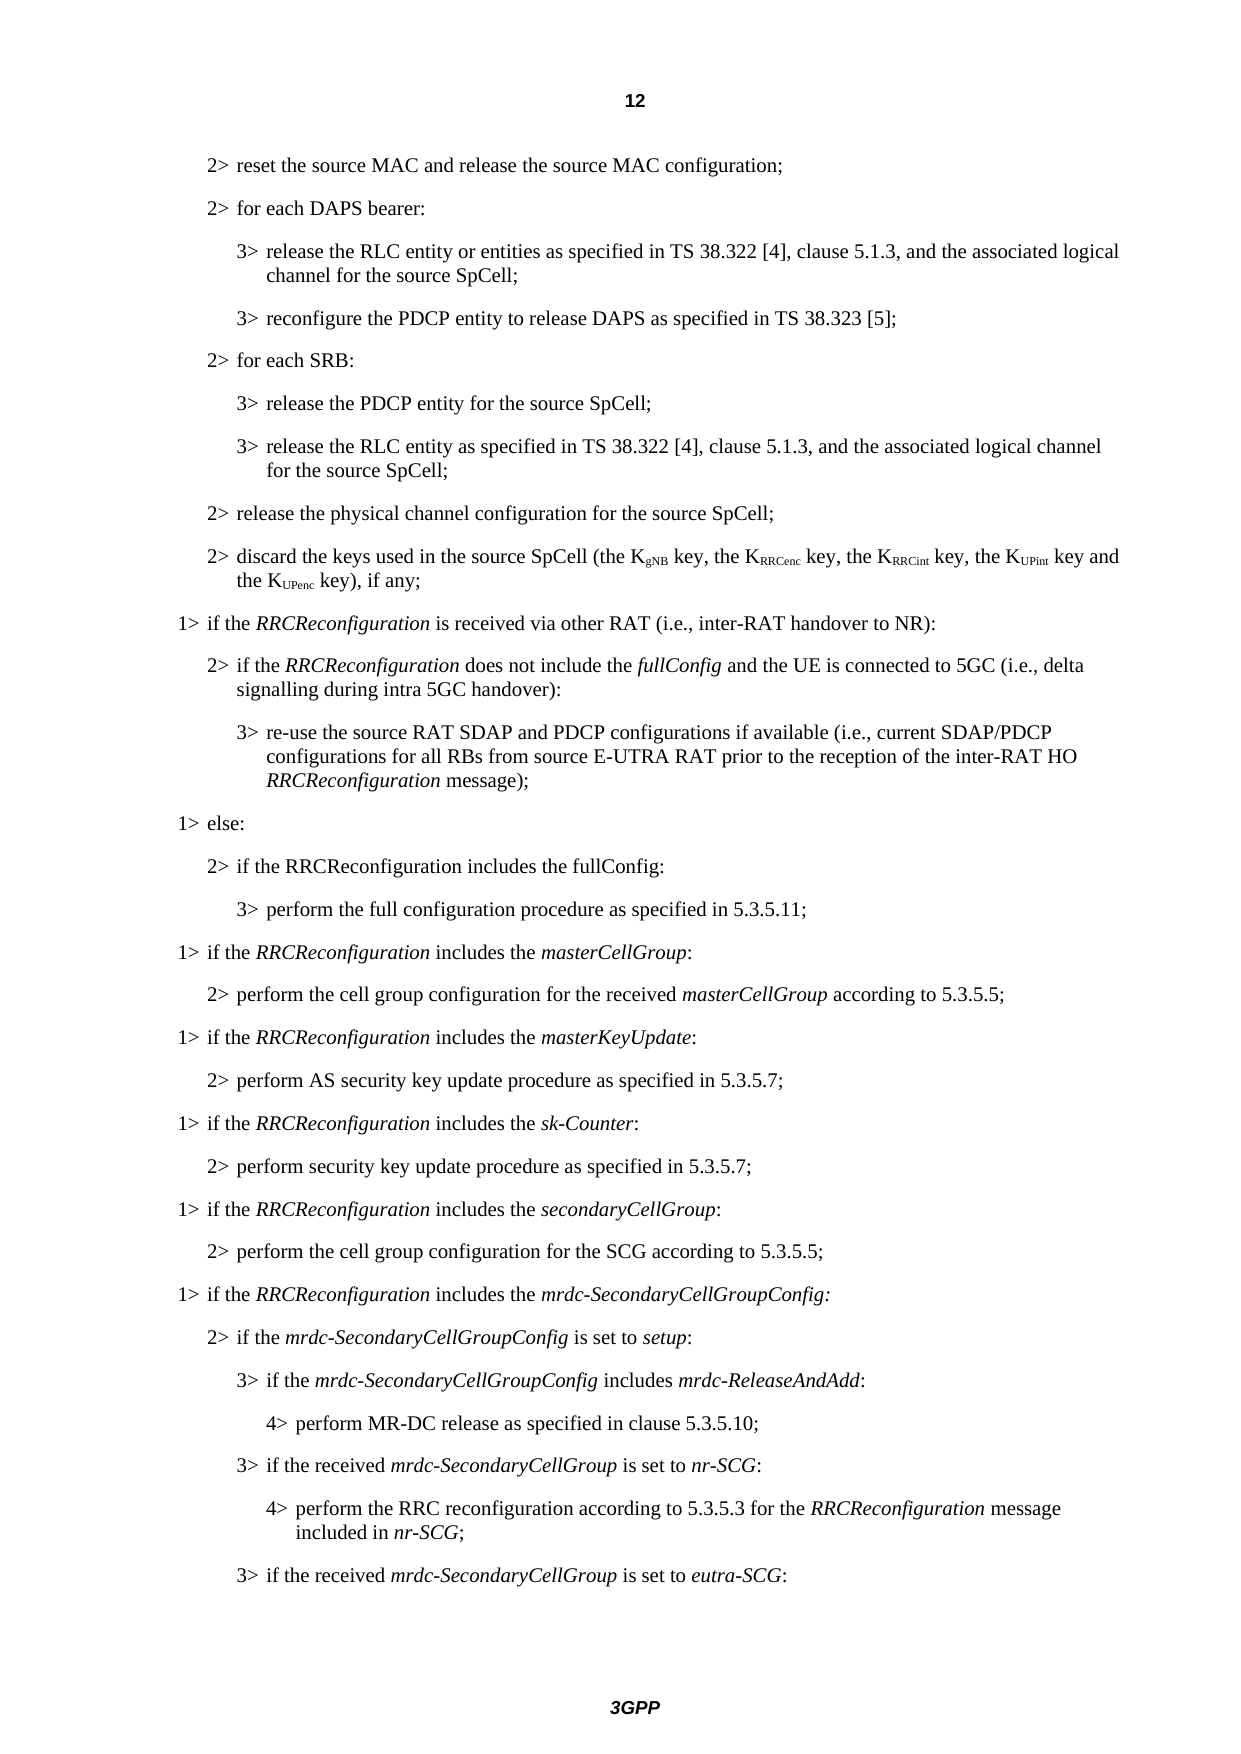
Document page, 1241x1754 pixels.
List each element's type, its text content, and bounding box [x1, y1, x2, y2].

text 2> release the physical channel configuration for the source SpCell; [207, 501, 1122, 525]
text 1> if the RRCReconfiguration includes the secondaryCellGroup: [177, 1196, 1122, 1221]
text 3> re-use the source RAT SDAP and PDCP configurations if available (i.e., current SDAP/PDCP configurations for all RBs from source E-UTRA RAT prior to the reception of the inter-RAT HO RRCReconfiguration message); [236, 720, 1122, 792]
text 1> else: [177, 811, 1122, 835]
text 2> reset the source MAC and release the source MAC configuration; [207, 153, 1122, 177]
text 3> if the received mrdc-SecondaryCellGroup is set to nr-SCG: [236, 1453, 1122, 1477]
text 1> if the RRCReconfiguration includes the masterCellGroup: [177, 939, 1122, 964]
text 1> if the RRCReconfiguration includes the masterKeyUpdate: [177, 1025, 1122, 1049]
text 2> perform the cell group configuration for the received masterCellGroup according to 5.3.5.5; [207, 982, 1122, 1006]
text 3> release the RLC entity or entities as specified in TS 38.322 [4], clause 5.1.3, and the associated logical channel for the source SpCell; [236, 239, 1122, 287]
text 2> perform security key update procedure as specified in 5.3.5.7; [207, 1154, 1122, 1178]
text 4> perform MR-DC release as specified in clause 5.3.5.10; [266, 1411, 1122, 1434]
text 4> perform the RRC reconfiguration according to 5.3.5.3 for the RRCReconfiguration message included in nr-SCG; [266, 1496, 1122, 1544]
text 2> perform the cell group configuration for the SCG according to 5.3.5.5; [207, 1239, 1122, 1263]
text 2> if the RRCReconfiguration does not include the fullConfig and the UE is connected to 5GC (i.e., delta signalling during intra 5GC handover): [207, 653, 1122, 701]
text 2> perform AS security key update procedure as specified in 5.3.5.7; [207, 1068, 1122, 1092]
text 2> if the mrdc-SecondaryCellGroupConfig is set to setup: [207, 1325, 1122, 1349]
text 3> release the PDCP entity for the source SpCell; [236, 391, 1122, 415]
text 2> if the RRCReconfiguration includes the fullConfig: [207, 854, 1122, 878]
text 3> if the received mrdc-SecondaryCellGroup is set to eutra-SCG: [236, 1563, 1122, 1587]
text 2> discard the keys used in the source SpCell (the KgNB key, the KRRCenc key, the KRRCint key, the KUPint key and the KUPenc key), if any; [207, 544, 1122, 592]
text 1> if the RRCReconfiguration is received via other RAT (i.e., inter-RAT handover to NR): [177, 611, 1122, 634]
text 2> for each SRB: [207, 348, 1122, 372]
text 3> reconfigure the PDCP entity to release DAPS as specified in TS 38.323 [5]; [236, 306, 1122, 329]
text 1> if the RRCReconfiguration includes the sk-Counter: [177, 1111, 1122, 1135]
text 3> release the RLC entity as specified in TS 38.322 [4], clause 5.1.3, and the associated logical channel for the source SpCell; [236, 434, 1122, 482]
text 1> if the RRCReconfiguration includes the mrdc-SecondaryCellGroupConfig: [177, 1282, 1122, 1306]
text 2> for each DAPS bearer: [207, 196, 1122, 220]
text 3> if the mrdc-SecondaryCellGroupConfig includes mrdc-ReleaseAndAdd: [236, 1368, 1122, 1392]
text 3> perform the full configuration procedure as specified in 5.3.5.11; [236, 897, 1122, 921]
